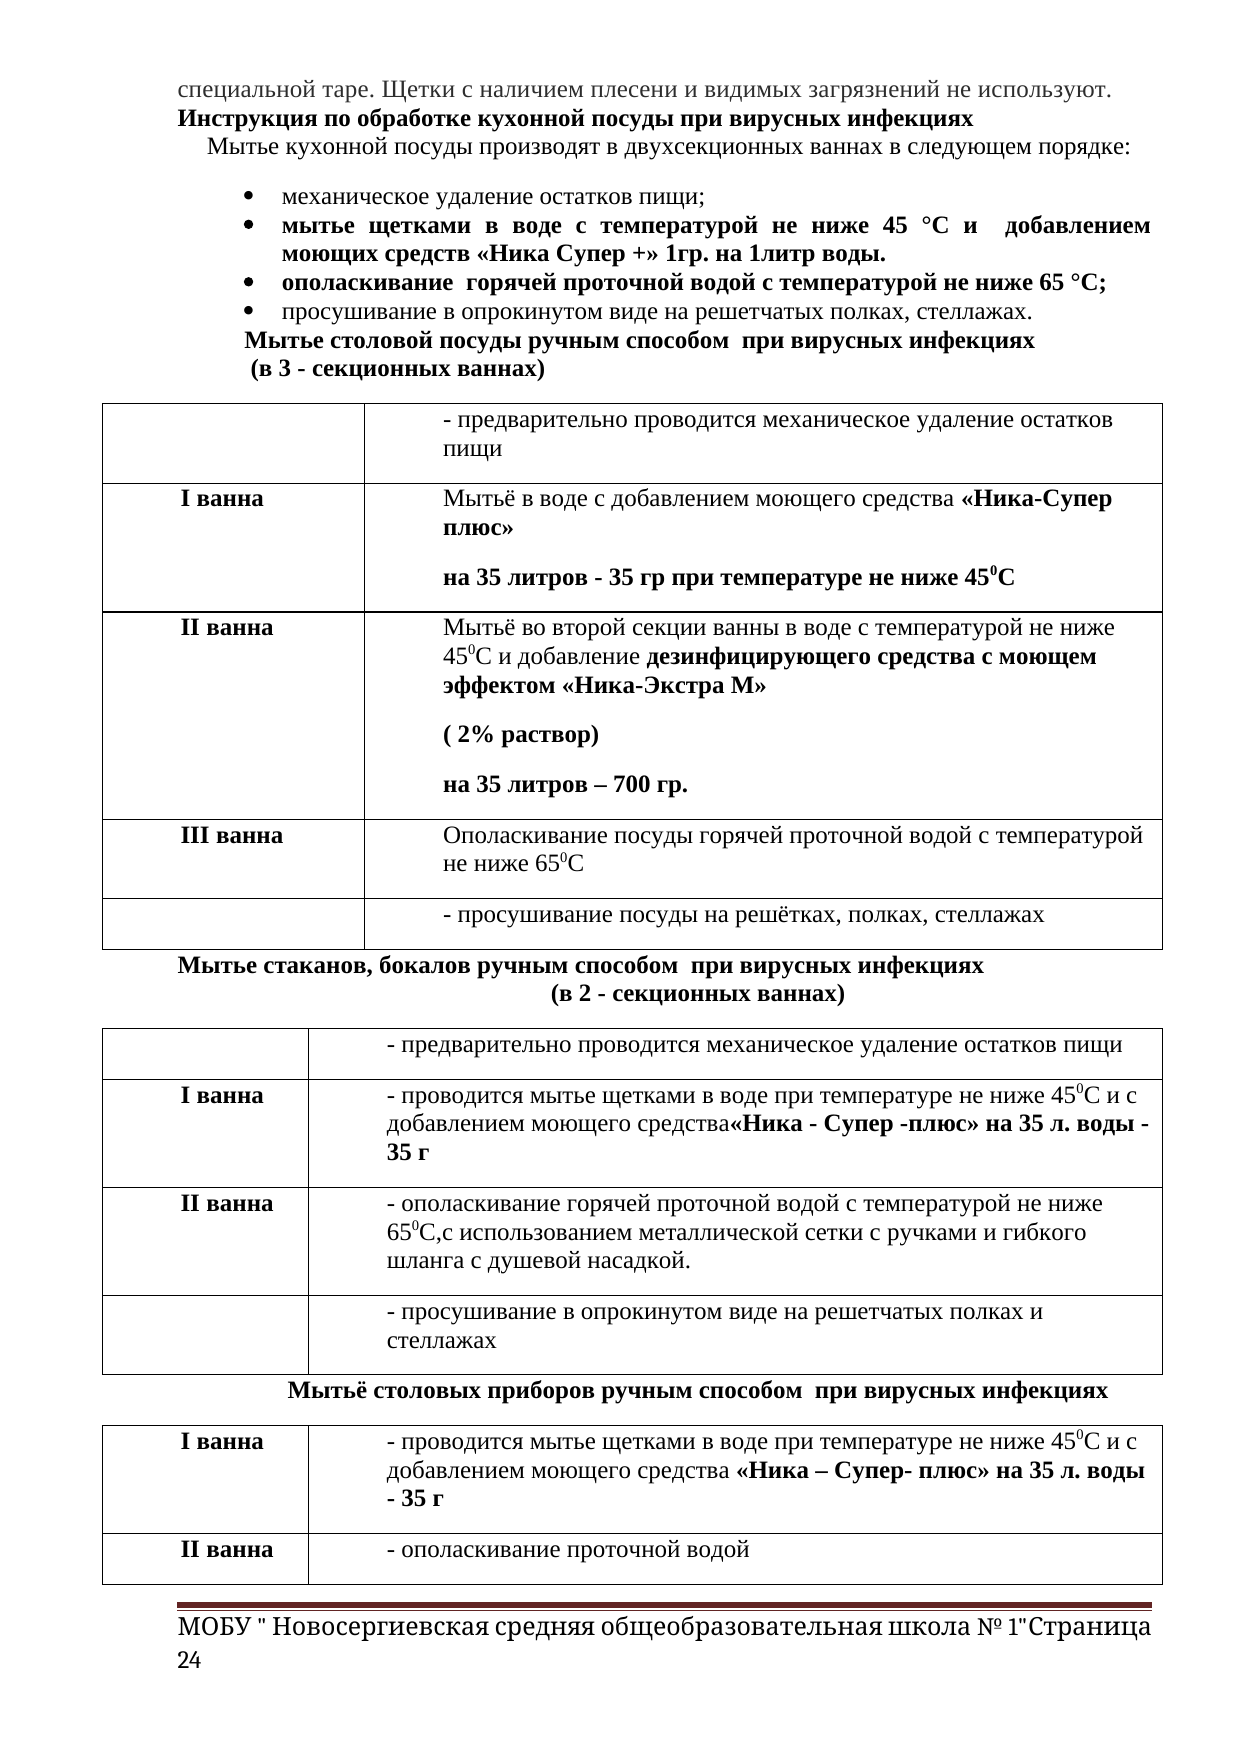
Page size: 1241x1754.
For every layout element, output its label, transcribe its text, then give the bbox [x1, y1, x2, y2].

table_cell I ванна [103, 484, 364, 611]
table_cell Мытьё в воде с добавлением моющего средства «Ника-Супер плюс» на - 35 гр при температуре не ниже 450С [365, 484, 1162, 611]
table_header - предварительно проводится механическое удаление остатков пищи [309, 1029, 1162, 1079]
table_cell II ванна [103, 1188, 308, 1295]
table_cell - просушивание в опрокинутом виде на решетчатых полках и стеллажах [309, 1296, 1162, 1374]
table_header [103, 1029, 308, 1079]
table_cell II ванна [103, 613, 364, 819]
list ополаскивание горячей проточной водой с температурой не ниже 65 °С; [244, 267, 1152, 296]
table_header I ванна [103, 1426, 308, 1533]
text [177, 74, 1152, 131]
table_cell [103, 1296, 308, 1374]
text Мытье столовой посуды ручным способом при вирусных инфекциях [244, 325, 1152, 353]
text (в 2 - секционных ваннах) [244, 978, 1152, 1007]
table_cell III ванна [103, 820, 364, 898]
text Мытье стаканов, бокалов ручным способом при вирусных инфекциях [177, 950, 1152, 978]
text Мытьё столовых приборов ручным способом при вирусных инфекциях [244, 1375, 1152, 1404]
text (в 3 - секционных ваннах) [244, 353, 1152, 382]
text Мытье кухонной посуды производят в двухсекционных ваннах в следующем порядке: [177, 131, 1152, 160]
table_cell - ополаскивание проточной водой [309, 1534, 1162, 1584]
table_cell - ополаскивание горячей проточной водой с температурой не ниже 650С,с использованием металлической сетки с ручками и гибкого шланга с душевой насадкой. [309, 1188, 1162, 1295]
table_cell Ополаскивание посуды горячей проточной водой с температурой не ниже 650С [365, 820, 1162, 898]
table_cell II ванна [103, 1534, 308, 1584]
table_header - проводится мытье щетками в воде при температуре не ниже и с добавлением моющего средства «Ника – Супер- плюс» на . воды - [309, 1426, 1162, 1533]
table_header [103, 404, 364, 482]
table_cell I ванна [103, 1080, 308, 1187]
list механическое удаление остатков пищи; [244, 181, 1152, 210]
table_cell - проводится мытье щетками в воде при температуре не ниже и с добавлением моющего средства«Ника - Супер -плюс» на . воды - [309, 1080, 1162, 1187]
table_cell - просушивание посуды на решётках, полках, стеллажах [365, 899, 1162, 949]
list просушивание в опрокинутом виде на решетчатых полках, стеллажах. [244, 296, 1152, 325]
table_cell [103, 899, 364, 949]
table_cell Мытьё во второй секции ванны в воде с температурой не ниже 450С и добавление дезинфицирующего средства с моющем эффектом «Ника-Экстра М» ( 2% раствор) на – 700 гр. [365, 613, 1162, 819]
list мытье щетками в воде с температурой не ниже 45 °С и добавлением моющих средств «Ника Супер +» 1гр. на 1литр воды. [244, 210, 1152, 267]
table_header - предварительно проводится механическое удаление остатков пищи [365, 404, 1162, 482]
